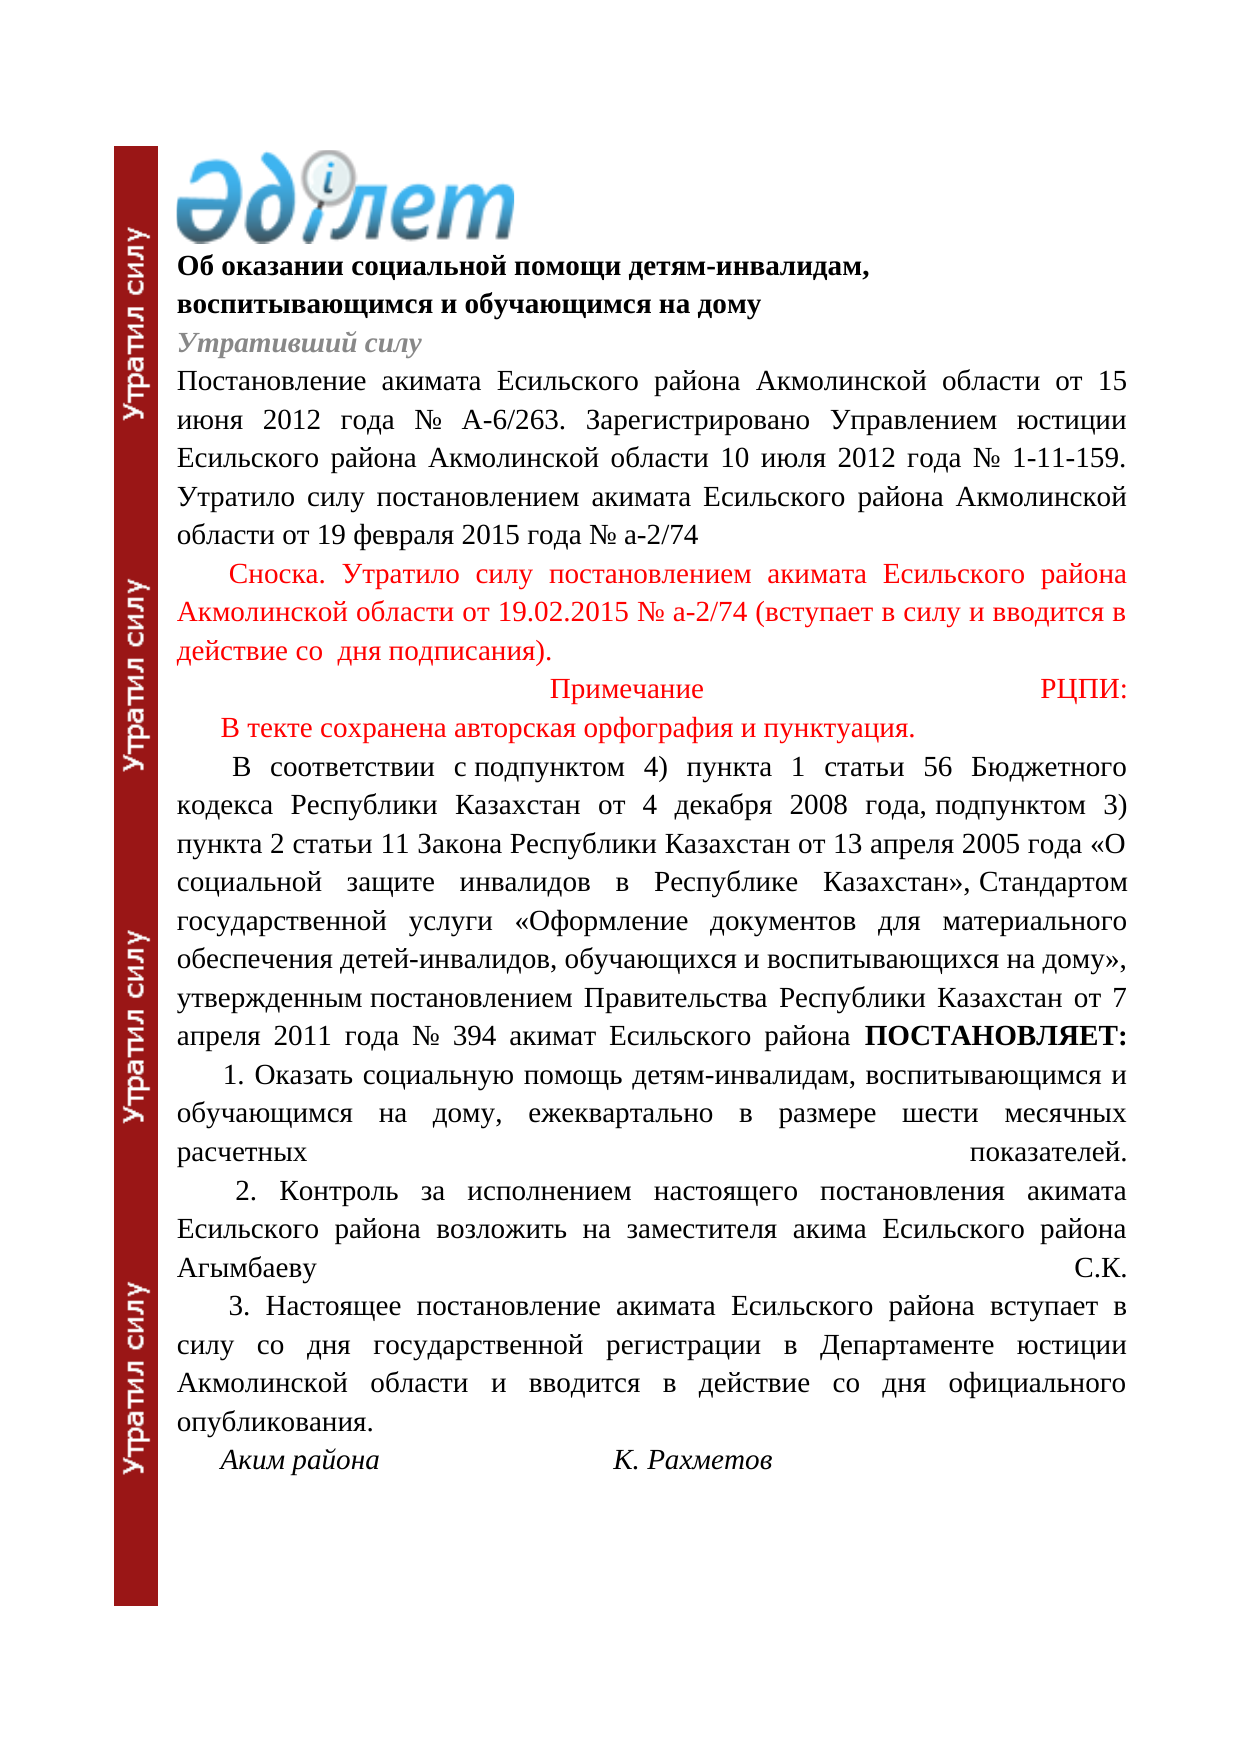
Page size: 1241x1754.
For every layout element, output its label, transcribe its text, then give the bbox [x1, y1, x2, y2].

picture [114, 358, 158, 363]
text Утративший силу [112, 325, 1128, 358]
text В соответствии с подпунктом 4) пункта 1 статьи 56 Бюджетного кодекса Республики Казахстан от 4 декабря 2008 года, подпунктом 3) пункта 2 статьи 11 Закона Республики Казахстан от 13 апреля 2005 года «О социальной защите инвалидов в Республике Казахстан», Стандартом государственной услуги «Оформление документов для материального обеспечения детей-инвалидов, обучающихся и воспитывающихся на дому», утвержденным постановлением Правительства Республики Казахстан от 7 апреля 2011 года № 394 акимат Есильского района ПОСТАНОВЛЯЕТ: 1. Оказать социальную помощь детям-инвалидам, воспитывающимся и обучающимся на дому, ежеквартально в размере шести месячных расчетных показателей. 2. Контроль за исполнением настоящего постановления акимата Есильского района возложить на заместителя акима Есильского района Агымбаеву С.К. 3. Настоящее постановление акимата Есильского района вступает в силу со дня государственной регистрации в Департаменте юстиции Акмолинской области и вводится в действие со дня официального опубликования. [112, 749, 1128, 1437]
text Об оказании социальной помощи детям-инвалидам, воспитывающимся и обучающимся на дому [112, 248, 1128, 320]
picture [114, 667, 158, 672]
text Примечание РЦПИ: В текте сохранена авторская орфография и пунктуация. [112, 672, 1128, 744]
picture [114, 744, 158, 749]
picture [114, 1476, 158, 1606]
text Аким района К. Рахметов [112, 1442, 1128, 1476]
picture [176, 150, 515, 244]
picture [114, 320, 158, 325]
picture [114, 551, 158, 556]
picture [114, 146, 158, 248]
text Постановление акимата Есильского района Акмолинской области от 15 июня 2012 года № А-6/263. Зарегистрировано Управлением юстиции Есильского района Акмолинской области 10 июля 2012 года № 1-11-159. Утратило силу постановлением акимата Есильского района Акмолинской области от 19 февраля 2015 года № а-2/74 [112, 363, 1128, 551]
picture [114, 1437, 158, 1442]
text Сноска. Утратило силу постановлением акимата Есильского района Акмолинской области от 19.02.2015 № а-2/74 (вступает в силу и вводится в действие со дня подписания). [112, 556, 1128, 667]
